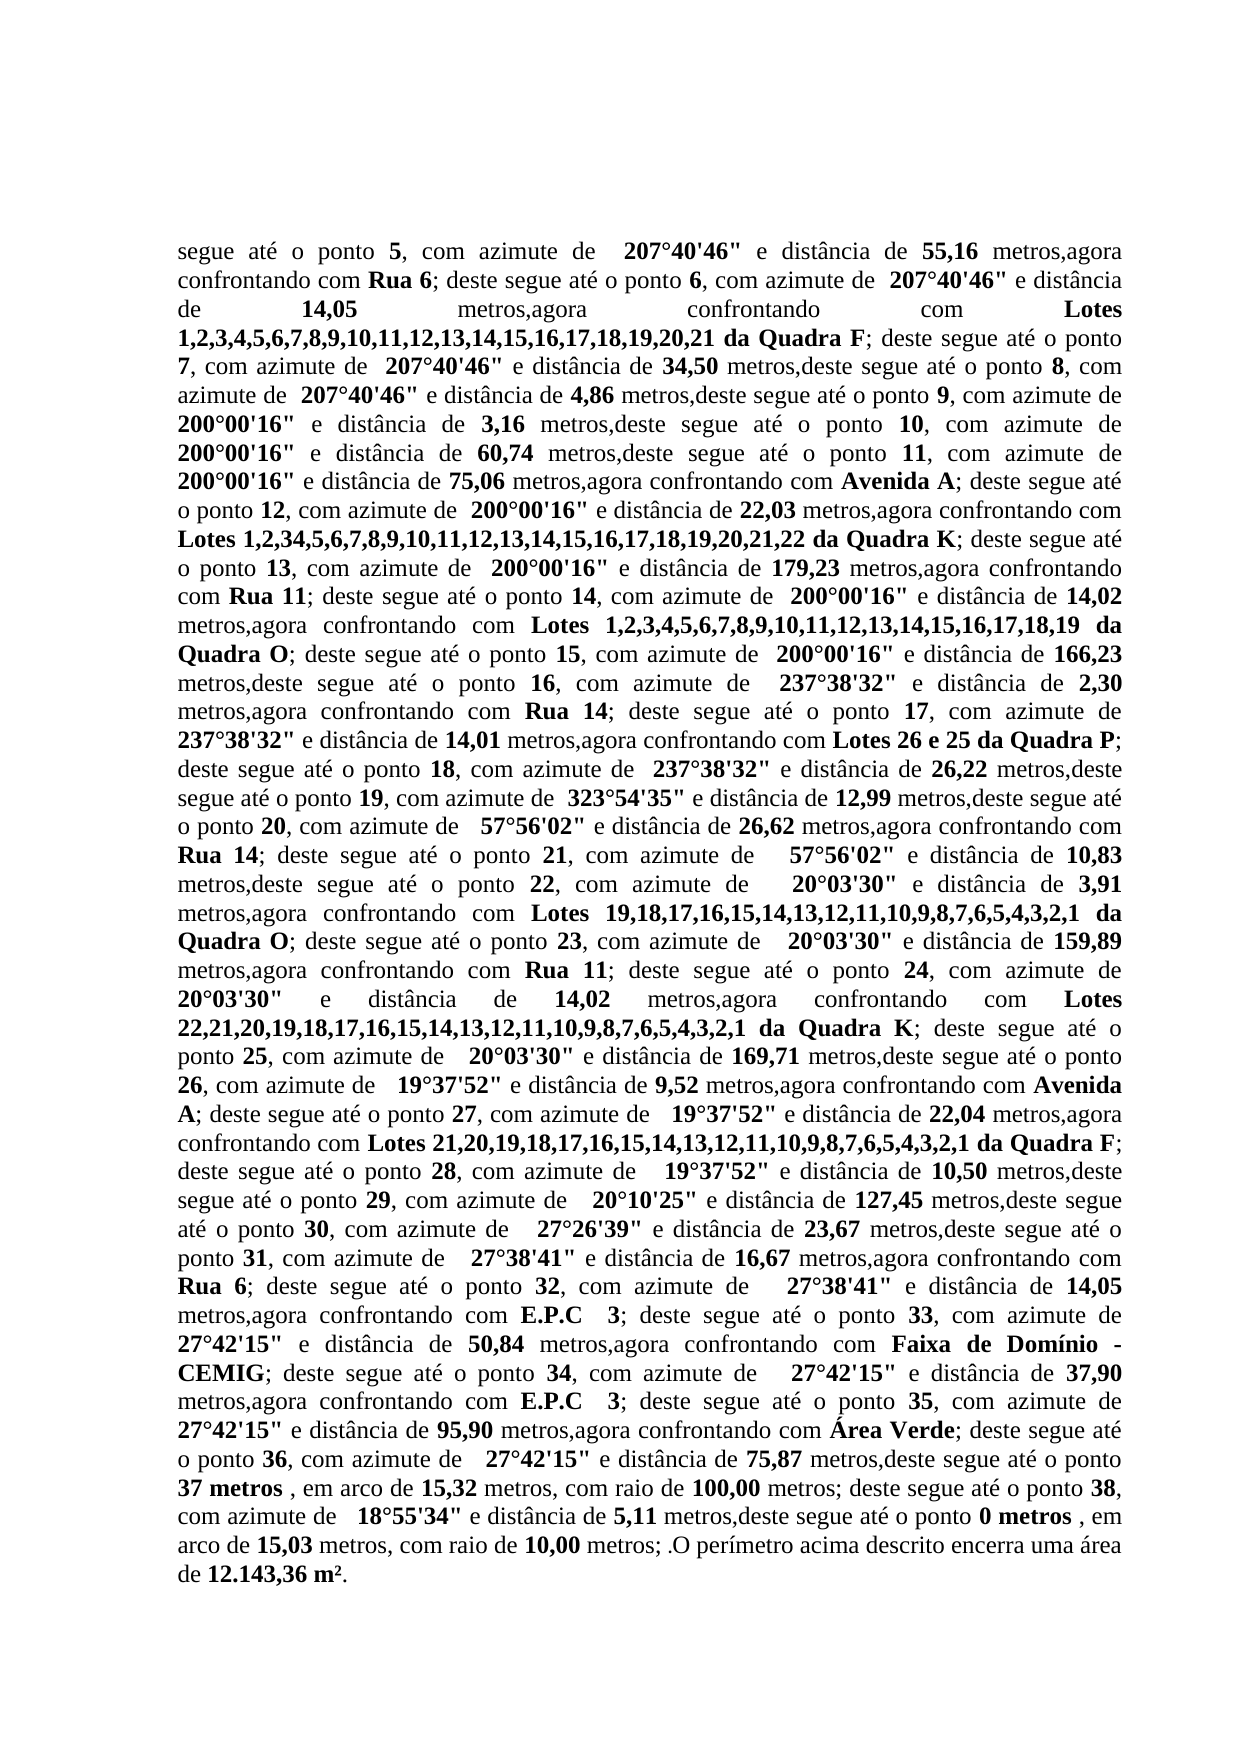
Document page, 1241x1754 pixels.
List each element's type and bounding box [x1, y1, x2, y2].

text [177, 236, 1122, 1588]
